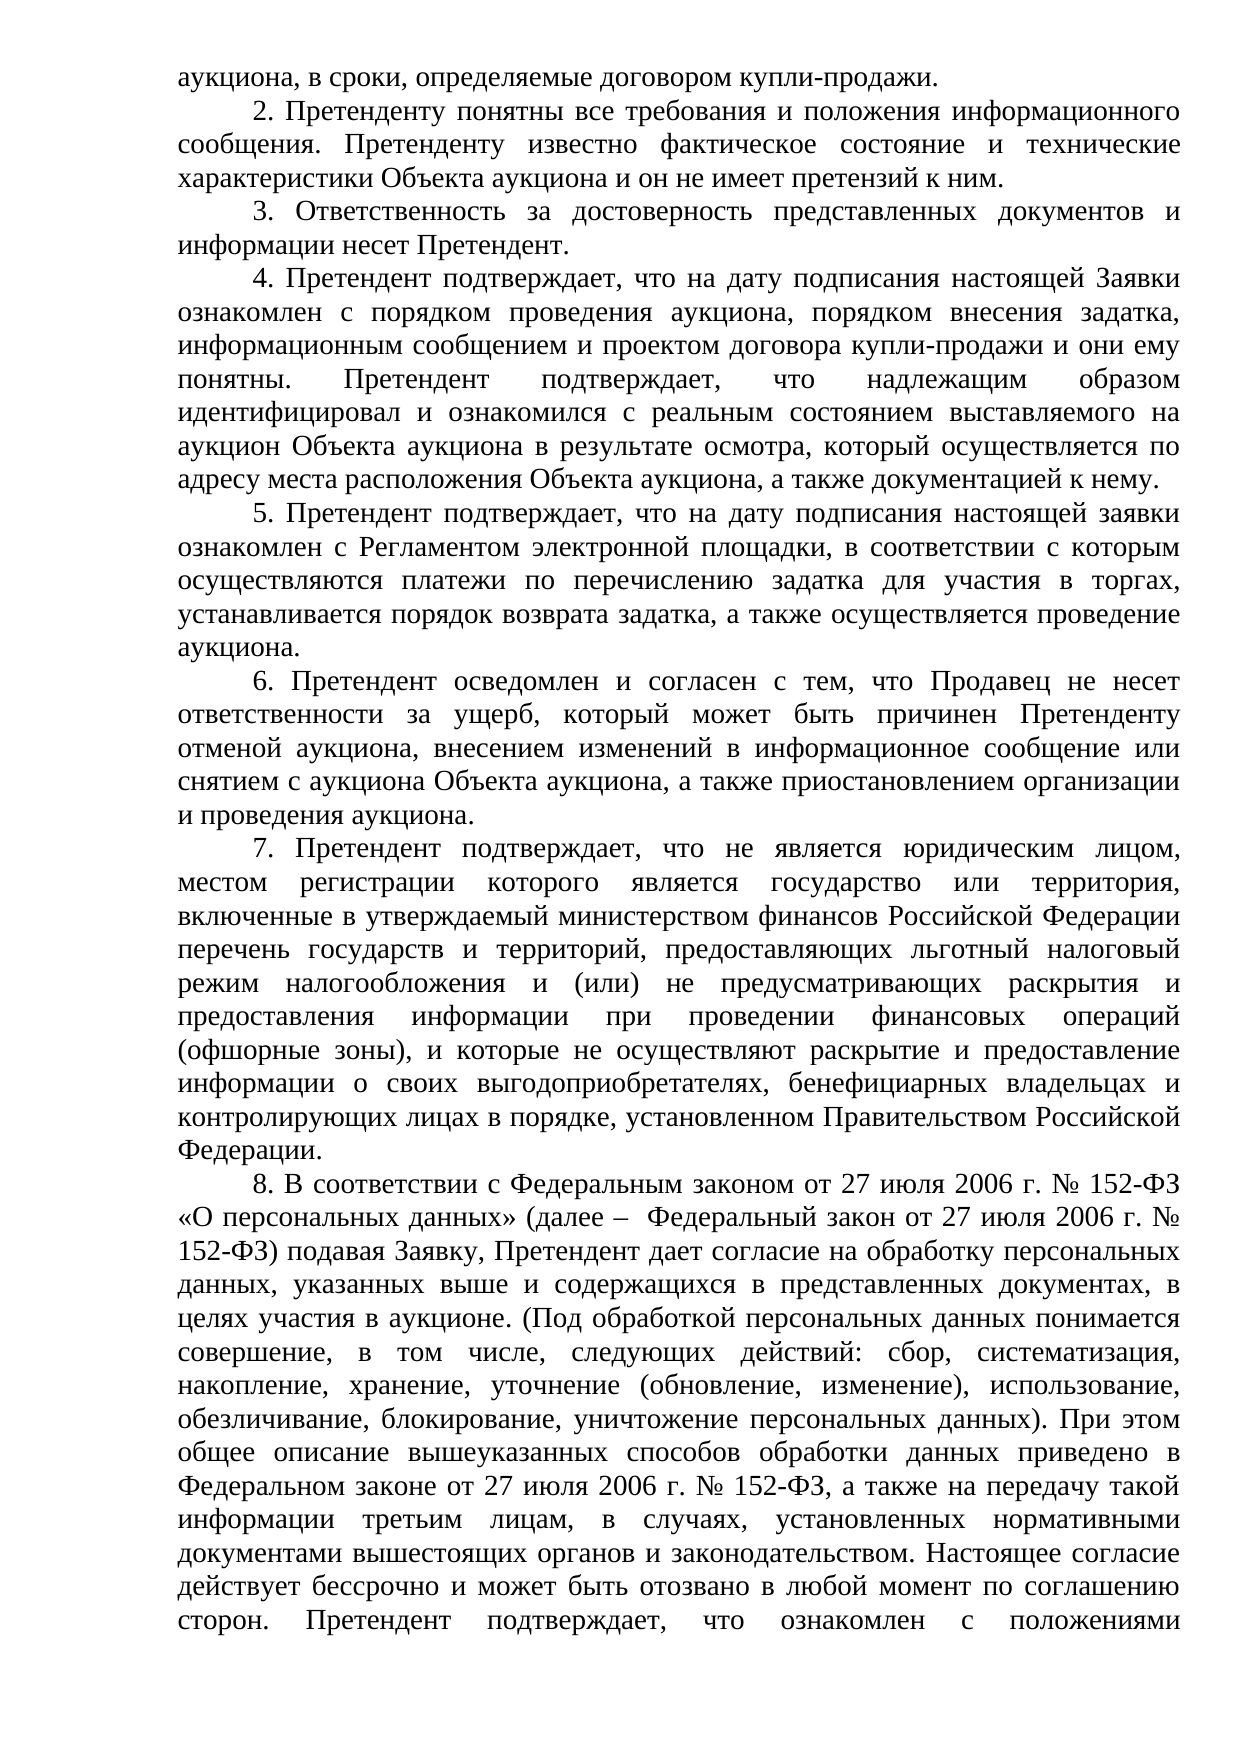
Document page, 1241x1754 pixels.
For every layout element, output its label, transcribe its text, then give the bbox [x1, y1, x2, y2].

text 6. Претендент осведомлен и согласен с тем, что Продавец не несет ответственности за ущерб, который может быть причинен Претенденту отменой аукциона, внесением изменений в информационное сообщение или снятием с аукциона Объекта аукциона, а также приостановлением организации и проведения аукциона. [177, 663, 1181, 831]
text 2. Претенденту понятны все требования и положения информационного сообщения. Претенденту известно фактическое состояние и технические характеристики Объекта аукциона и он не имеет претензий к ним. [177, 93, 1181, 193]
text 5. Претендент подтверждает, что на дату подписания настоящей заявки ознакомлен с Регламентом электронной площадки, в соответствии с которым осуществляются платежи по перечислению задатка для участия в торгах, устанавливается порядок возврата задатка, а также осуществляется проведение аукциона. [177, 495, 1181, 663]
text 3. Ответственность за достоверность представленных документов и информации несет Претендент. [177, 193, 1181, 260]
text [177, 1166, 1181, 1636]
text 4. Претендент подтверждает, что на дату подписания настоящей Заявки ознакомлен с порядком проведения аукциона, порядком внесения задатка, информационным сообщением и проектом договора купли-продажи и они ему понятны. Претендент подтверждает, что надлежащим образом идентифицировал и ознакомился с реальным состоянием выставляемого на аукцион Объекта аукциона в результате осмотра, который осуществляется по адресу места расположения Объекта аукциона, а также документацией к нему. [177, 260, 1181, 495]
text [177, 59, 1181, 93]
